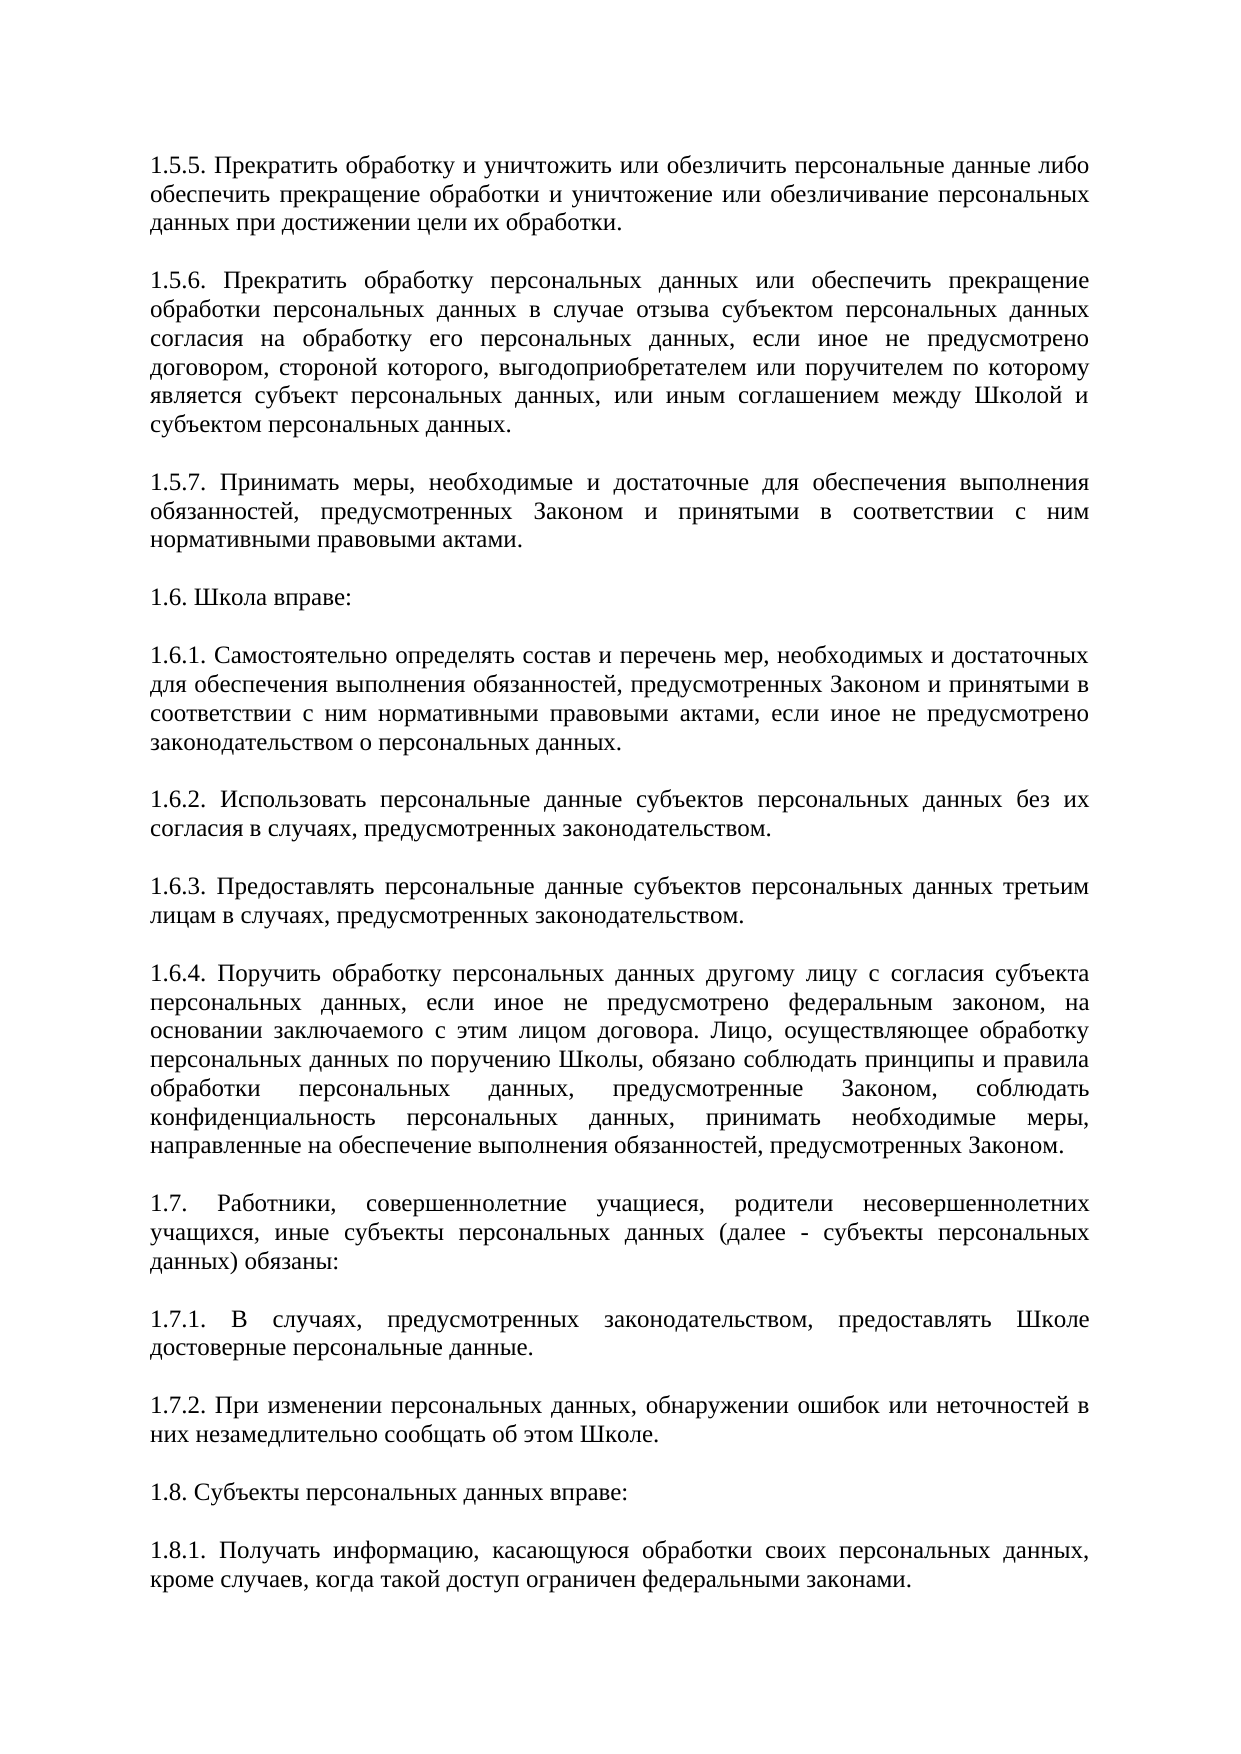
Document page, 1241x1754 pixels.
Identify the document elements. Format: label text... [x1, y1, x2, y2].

text 1.6.1. Самостоятельно определять состав и перечень мер, необходимых и достаточных для обеспечения выполнения обязанностей, предусмотренных Законом и принятыми в соответствии с ним нормативными правовыми актами, если иное не предусмотрено законодательством о персональных данных. [150, 640, 1090, 755]
text 1.7.2. При изменении персональных данных, обнаружении ошибок или неточностей в них незамедлительно сообщать об этом Школе. [150, 1390, 1090, 1448]
text 1.6.2. Использовать персональные данные субъектов персональных данных без их согласия в случаях, предусмотренных законодательством. [150, 784, 1090, 842]
text 1.7.1. В случаях, предусмотренных законодательством, предоставлять Школе достоверные персональные данные. [150, 1304, 1090, 1361]
text 1.5.7. Принимать меры, необходимые и достаточные для обеспечения выполнения обязанностей, предусмотренных Законом и принятыми в соответствии с ним нормативными правовыми актами. [150, 467, 1090, 553]
text 1.7. Работники, совершеннолетние учащиеся, родители несовершеннолетних учащихся, иные субъекты персональных данных (далее - субъекты персональных данных) обязаны: [150, 1188, 1090, 1274]
text 1.8. Субъекты персональных данных вправе: [150, 1477, 1090, 1506]
text 1.6. Школа вправе: [150, 582, 1090, 611]
text 1.5.6. Прекратить обработку персональных данных или обеспечить прекращение обработки персональных данных в случае отзыва субъектом персональных данных согласия на обработку его персональных данных, если иное не предусмотрено договором, стороной которого, выгодоприобретателем или поручителем по которому является субъект персональных данных, или иным соглашением между Школой и субъектом персональных данных. [150, 265, 1090, 438]
text 1.8.1. Получать информацию, касающуюся обработки своих персональных данных, кроме случаев, когда такой доступ ограничен федеральными законами. [150, 1535, 1090, 1592]
text 1.6.4. Поручить обработку персональных данных другому лицу с согласия субъекта персональных данных, если иное не предусмотрено федеральным законом, на основании заключаемого с этим лицом договора. Лицо, осуществляющее обработку персональных данных по поручению Школы, обязано соблюдать принципы и правила обработки персональных данных, предусмотренные Законом, соблюдать конфиденциальность персональных данных, принимать необходимые меры, направленные на обеспечение выполнения обязанностей, предусмотренных Законом. [150, 958, 1090, 1159]
text 1.5.5. Прекратить обработку и уничтожить или обезличить персональные данные либо обеспечить прекращение обработки и уничтожение или обезличивание персональных данных при достижении цели их обработки. [150, 150, 1090, 236]
text 1.6.3. Предоставлять персональные данные субъектов персональных данных третьим лицам в случаях, предусмотренных законодательством. [150, 871, 1090, 929]
